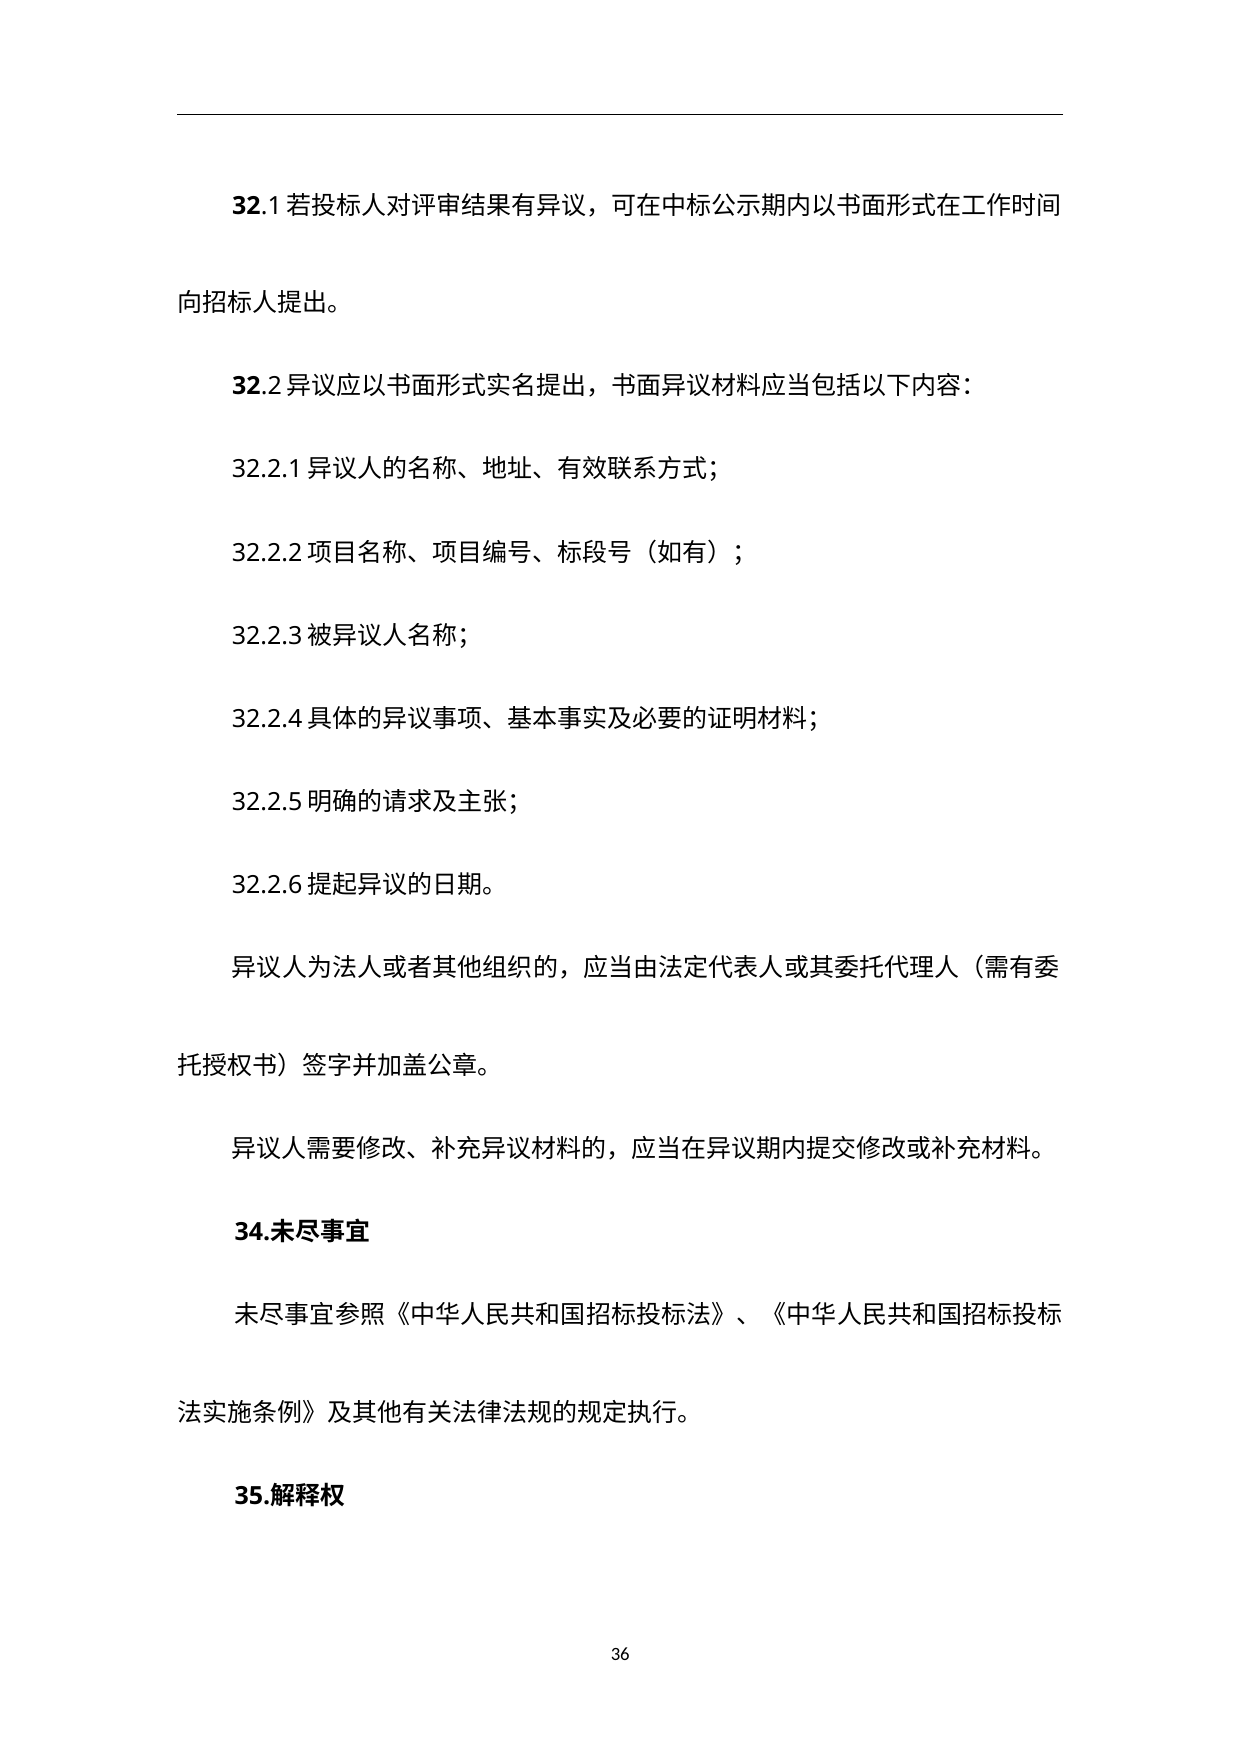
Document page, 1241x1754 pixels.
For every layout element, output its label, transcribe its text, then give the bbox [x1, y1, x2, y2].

text 异议人需要修改、补充异议材料的，应当在异议期内提交修改或补充材料。 [177, 1114, 1063, 1179]
text 异议人为法人或者其他组织的，应当由法定代表人或其委托代理人（需有委托授权书）签字并加盖公章。 [177, 933, 1063, 1096]
text 32.1若投标人对评审结果有异议，可在中标公示期内以书面形式在工作时间向招标人提出。 [177, 171, 1063, 333]
text 32.2.6提起异议的日期。 [177, 850, 1063, 915]
text 32.2.3被异议人名称； [177, 601, 1063, 666]
text 32.2.4具体的异议事项、基本事实及必要的证明材料； [177, 684, 1063, 749]
text 32.2异议应以书面形式实名提出，书面异议材料应当包括以下内容： [177, 351, 1063, 416]
text 32.2.1异议人的名称、地址、有效联系方式； [177, 434, 1063, 499]
text 34.未尽事宜 [177, 1197, 1063, 1262]
text 未尽事宜参照《中华人民共和国招标投标法》、《中华人民共和国招标投标法实施条例》及其他有关法律法规的规定执行。 [177, 1280, 1063, 1443]
text 32.2.2项目名称、项目编号、标段号（如有）； [177, 518, 1063, 583]
text 32.2.5明确的请求及主张； [177, 767, 1063, 832]
text 35.解释权 [177, 1461, 1063, 1526]
